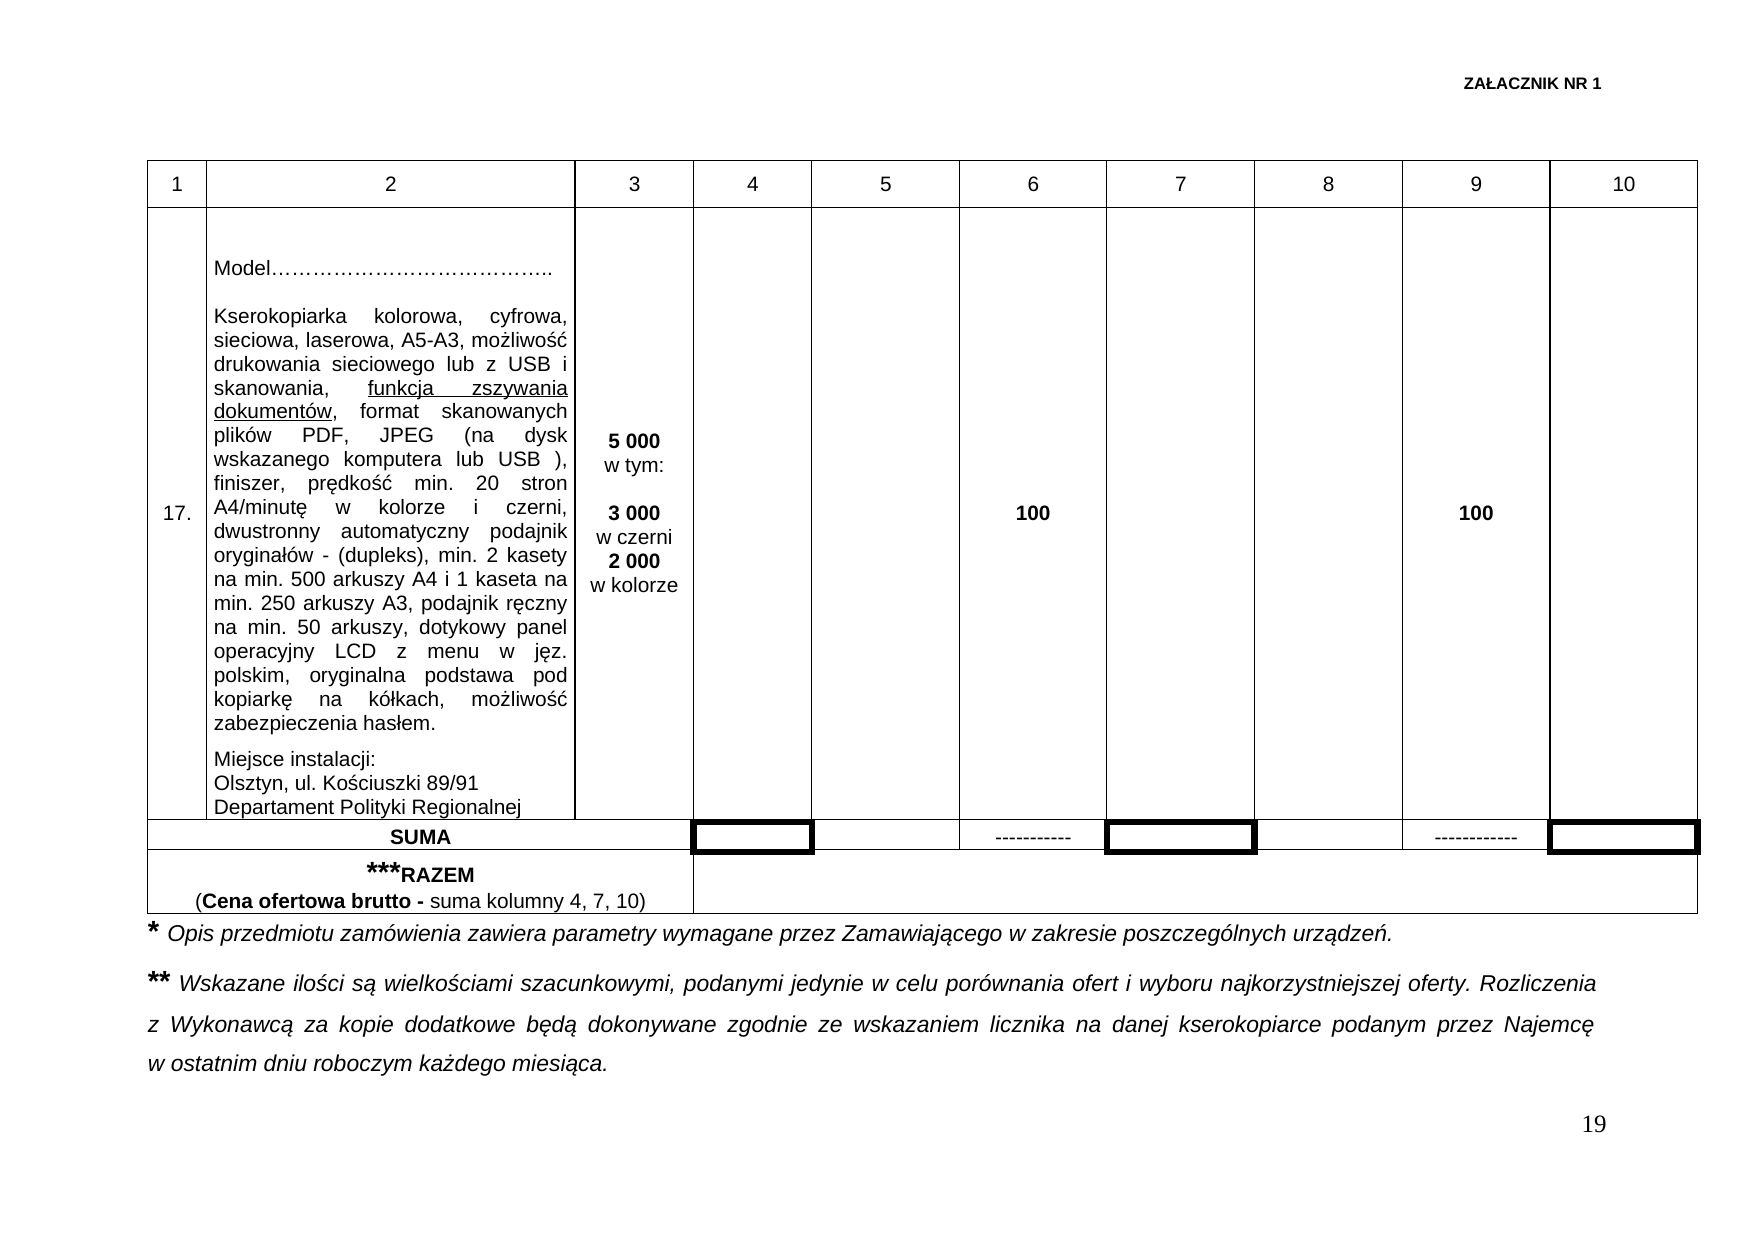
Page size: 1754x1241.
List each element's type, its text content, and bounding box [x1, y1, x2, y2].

table_cell 4 [694, 161, 811, 207]
table_cell 5 000 w tym: 3 000 w czerni 2 000 w kolorze [576, 208, 693, 818]
table_cell SUMA [148, 820, 690, 849]
table_cell [1107, 208, 1254, 818]
table_cell [812, 208, 959, 818]
table_cell 6 [960, 161, 1106, 207]
table_cell [694, 208, 811, 818]
table_cell ----------- [960, 820, 1104, 849]
table_cell ***RAZEM (Cena ofertowa brutto - suma kolumny 4, 7, 10) [148, 850, 693, 912]
table_cell 17. [148, 208, 206, 818]
table_cell [697, 825, 809, 849]
table_cell 3 [576, 161, 693, 207]
table_cell 7 [1107, 161, 1254, 207]
table_cell 100 [960, 208, 1106, 818]
table_cell 2 [207, 161, 574, 207]
table_cell [1110, 825, 1251, 849]
table_cell [1255, 208, 1402, 818]
table_cell 10 [1551, 161, 1697, 207]
table_cell 1 [148, 161, 206, 207]
text * Opis przedmiotu zamówienia zawiera parametry wymagane przez Zamawiającego w zakresie poszczególnych urządzeń. [148, 914, 1606, 947]
text ** Wskazane ilości są wielkościami szacunkowymi, podanymi jedynie w celu porównania ofert i wyboru najkorzystniejszej oferty. Rozliczenia z Wykonawcą za kopie dodatkowe będą dokonywane zgodnie ze wskazaniem licznika na danej kserokopiarce podanym przez Najemcę w ostatnim dniu roboczym każdego miesiąca. [148, 964, 1606, 1076]
table_cell ------------ [1403, 820, 1547, 849]
table_cell 9 [1403, 161, 1549, 207]
table_cell [1258, 820, 1402, 849]
table_cell [694, 850, 1697, 912]
table_cell [815, 820, 959, 849]
table_cell 5 [812, 161, 959, 207]
table_cell [1553, 825, 1694, 849]
table_cell 100 [1403, 208, 1549, 818]
table_cell [1551, 208, 1697, 818]
table_cell 8 [1255, 161, 1402, 207]
